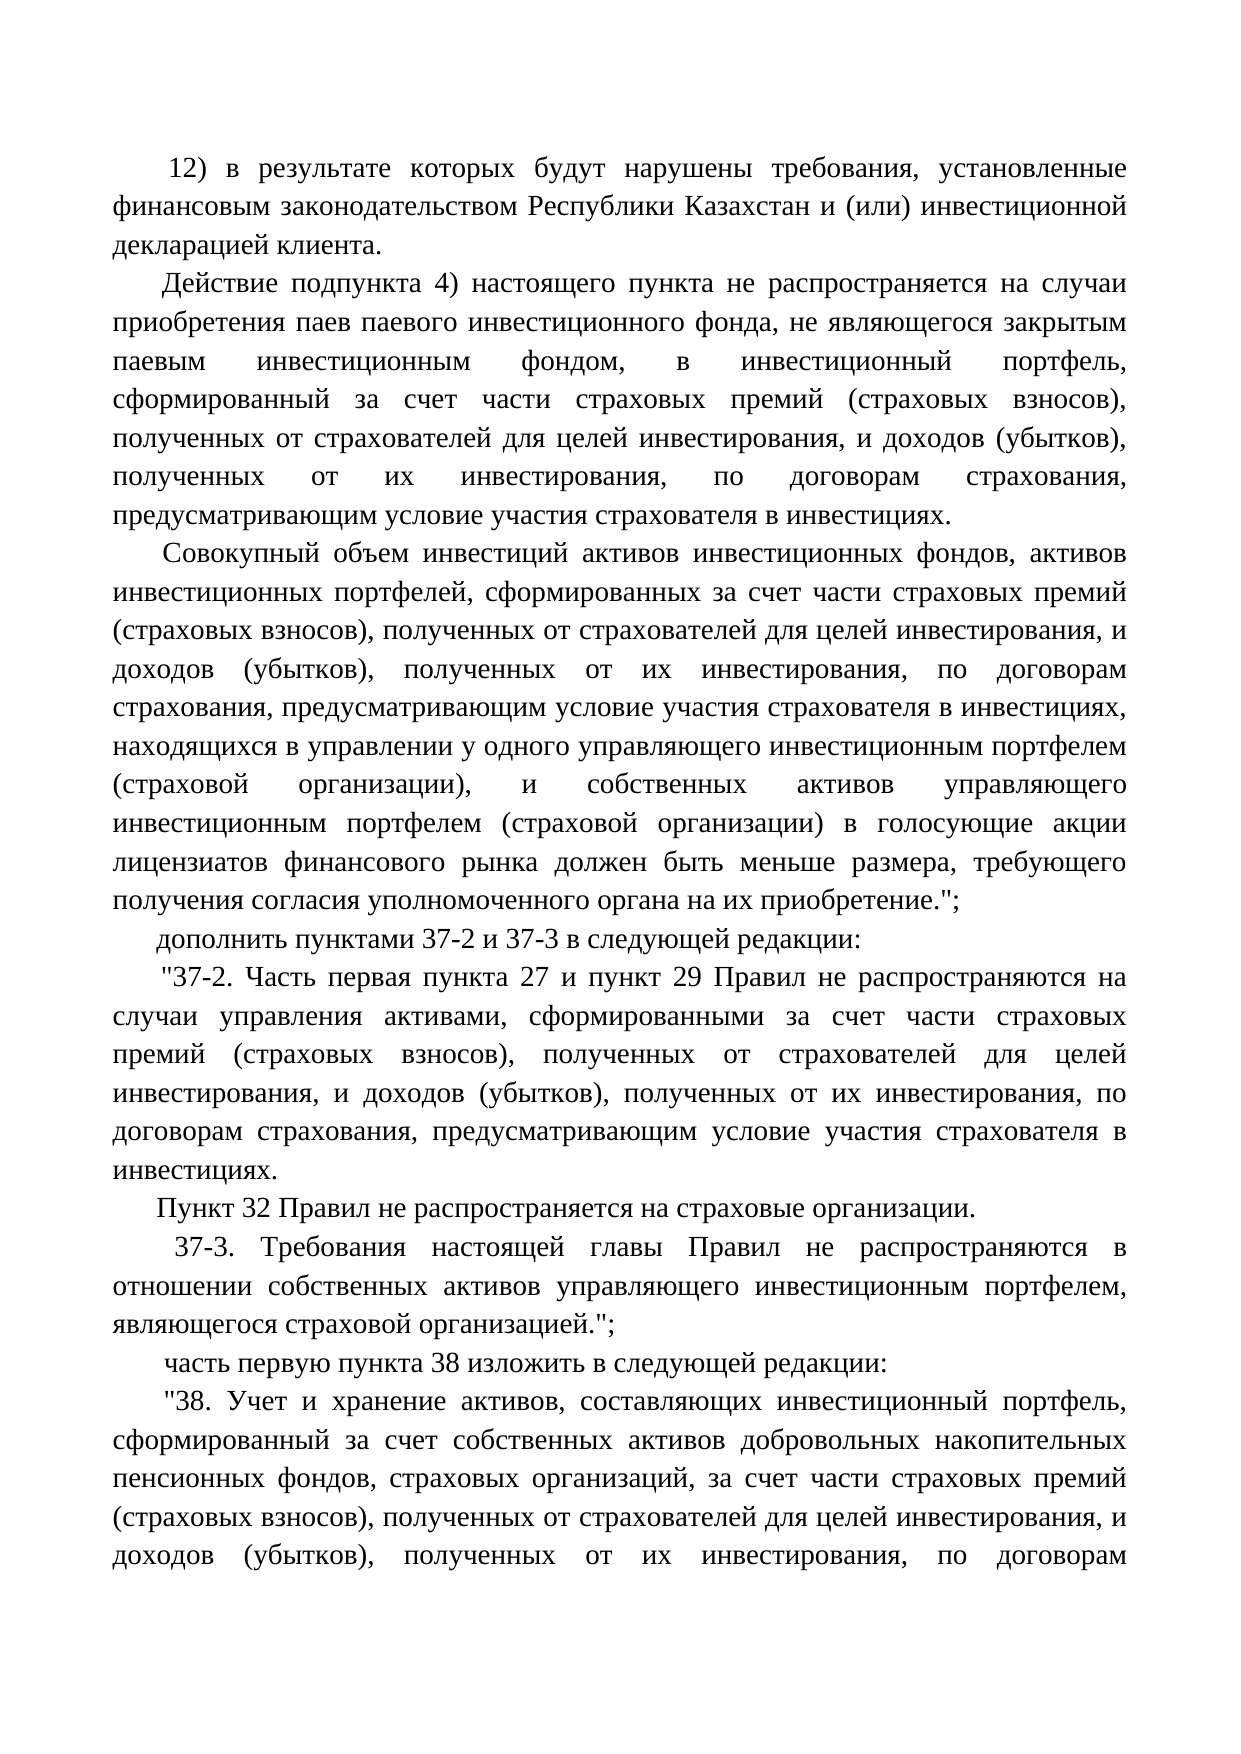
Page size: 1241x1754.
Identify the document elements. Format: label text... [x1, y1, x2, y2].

text Совокупный объем инвестиций активов инвестиционных фондов, активов инвестиционных портфелей, сформированных за счет части страховых премий (страховых взносов), полученных от страхователей для целей инвестирования, и доходов (убытков), полученных от их инвестирования, по договорам страхования, предусматривающим условие участия страхователя в инвестициях, находящихся в управлении у одного управляющего инвестиционным портфелем (страховой организации), и собственных активов управляющего инвестиционным портфелем (страховой организации) в голосующие акции лицензиатов финансового рынка должен быть меньше размера, требующего получения согласия уполномоченного органа на их приобретение."; [112, 535, 1128, 916]
text "37-2. Часть первая пункта 27 и пункт 29 Правил не распространяются на случаи управления активами, сформированными за счет части страховых премий (страховых взносов), полученных от страхователей для целей инвестирования, и доходов (убытков), полученных от их инвестирования, по договорам страхования, предусматривающим условие участия страхователя в инвестициях. [112, 959, 1128, 1186]
text часть первую пункта 38 изложить в следующей редакции: [112, 1345, 1128, 1378]
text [112, 1383, 1128, 1571]
text Пункт 32 Правил не распространяется на страховые организации. [112, 1191, 1128, 1224]
text 37-3. Требования настоящей главы Правил не распространяются в отношении собственных активов управляющего инвестиционным портфелем, являющегося страховой организацией."; [112, 1229, 1128, 1340]
text дополнить пунктами 37-2 и 37-3 в следующей редакции: [112, 921, 1128, 954]
text Действие подпункта 4) настоящего пункта не распространяется на случаи приобретения паев паевого инвестиционного фонда, не являющегося закрытым паевым инвестиционным фондом, в инвестиционный портфель, сформированный за счет части страховых премий (страховых взносов), полученных от страхователей для целей инвестирования, и доходов (убытков), полученных от их инвестирования, по договорам страхования, предусматривающим условие участия страхователя в инвестициях. [112, 266, 1128, 530]
text 12) в результате которых будут нарушены требования, установленные финансовым законодательством Республики Казахстан и (или) инвестиционной декларацией клиента. [112, 150, 1128, 261]
